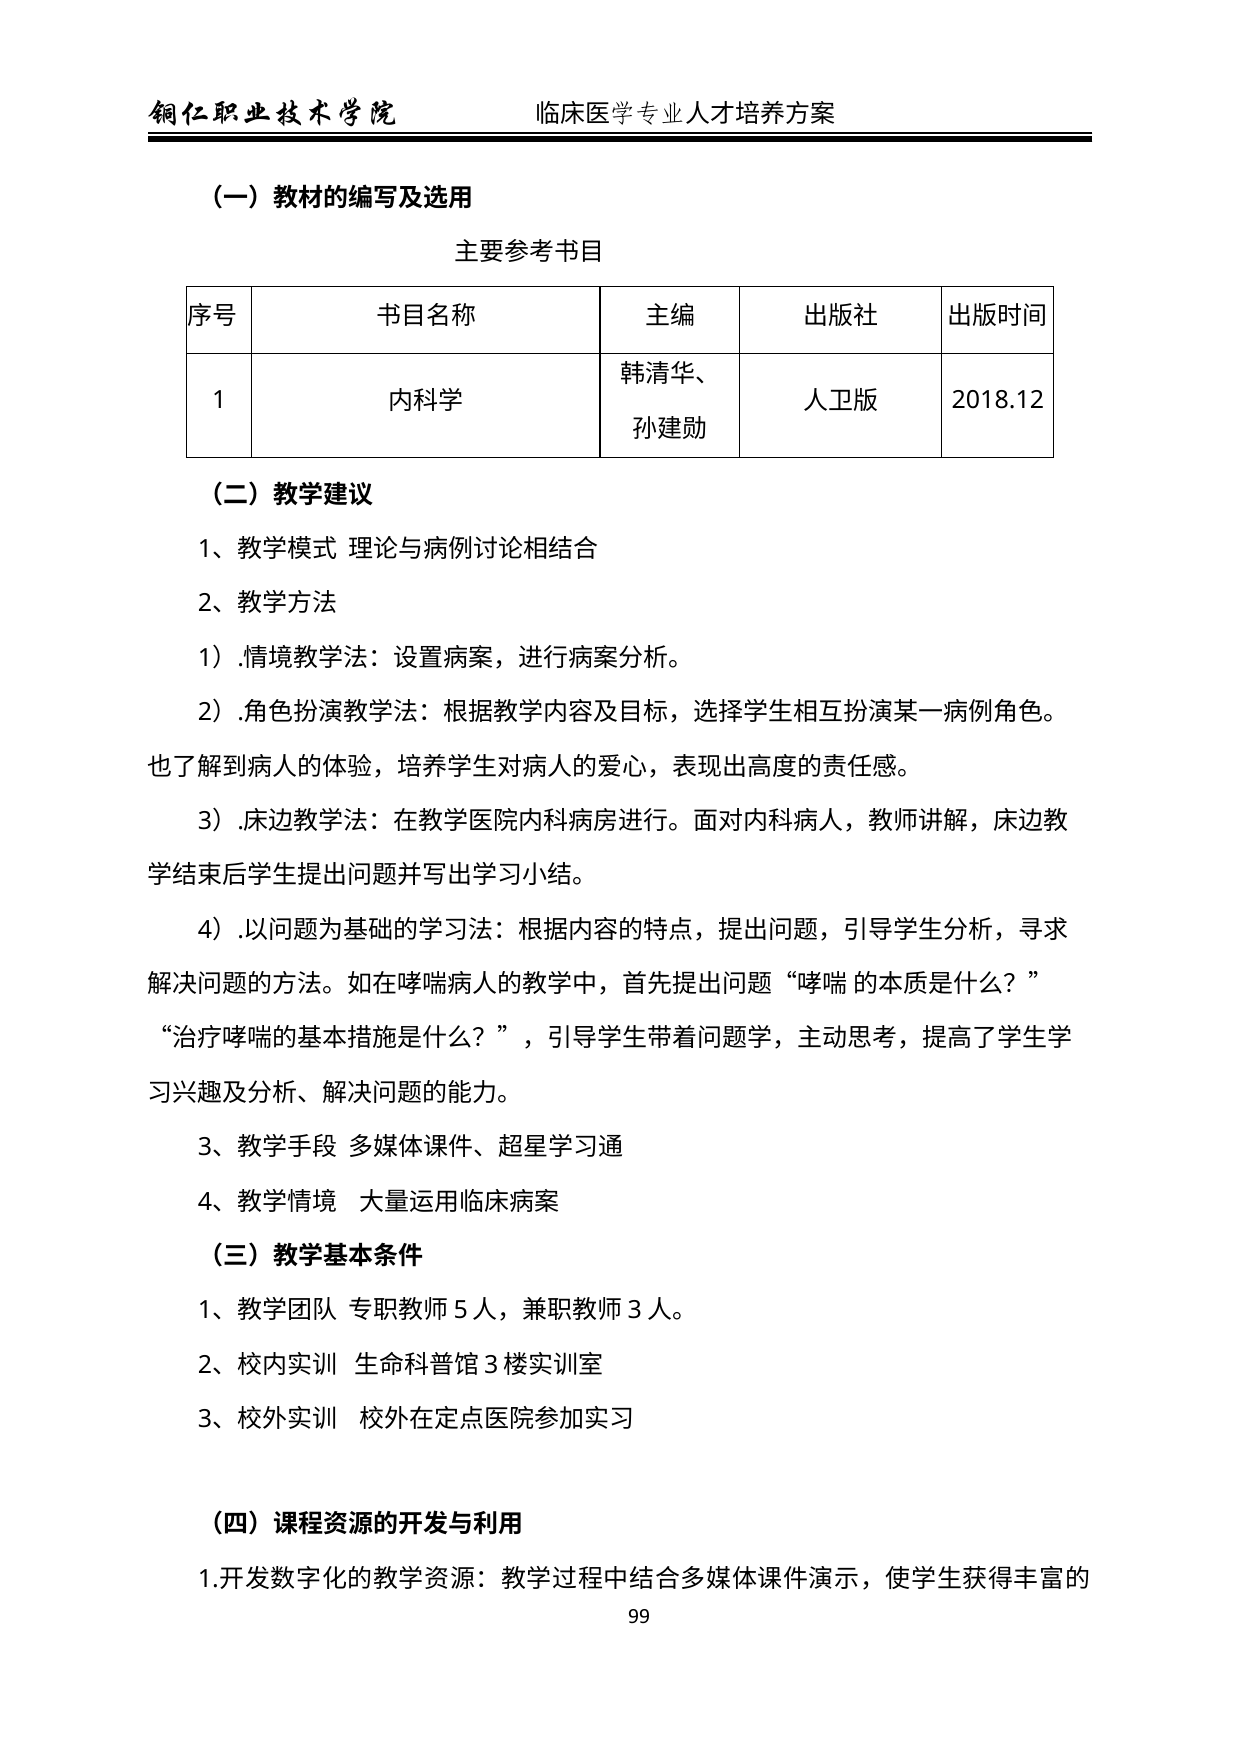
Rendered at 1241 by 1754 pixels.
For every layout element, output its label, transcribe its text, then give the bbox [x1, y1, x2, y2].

text 4）.以问题为基础的学习法：根据内容的特点，提出问题，引导学生分析，寻求解决问题的方法。如在哮喘病人的教学中，首先提出问题“哮喘 的本质是什么？”“治疗哮喘的基本措施是什么？”，引导学生带着问题学，主动思考，提高了学生学习兴趣及分析、解决问题的能力。 [148, 909, 1092, 1108]
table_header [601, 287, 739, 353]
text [148, 1558, 1092, 1594]
text 主要参考书目 [148, 232, 1092, 268]
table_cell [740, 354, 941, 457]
text 2、校内实训 生命科普馆3楼实训室 [148, 1344, 1092, 1380]
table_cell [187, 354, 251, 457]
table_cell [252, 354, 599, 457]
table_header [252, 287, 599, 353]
text （二）教学建议 [148, 474, 1092, 510]
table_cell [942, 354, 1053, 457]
text 3、校外实训 校外在定点医院参加实习 [148, 1398, 1092, 1435]
text 2、教学方法 [148, 583, 1092, 619]
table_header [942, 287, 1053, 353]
text 1）.情境教学法：设置病案，进行病案分析。 [148, 637, 1092, 673]
text 4、教学情境 大量运用临床病案 [148, 1181, 1092, 1217]
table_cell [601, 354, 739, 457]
text 1、教学模式 理论与病例讨论相结合 [148, 528, 1092, 565]
text （四）课程资源的开发与利用 [148, 1504, 1092, 1540]
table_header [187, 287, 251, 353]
text 1、教学团队 专职教师5人，兼职教师3人。 [148, 1290, 1092, 1326]
text 2）.角色扮演教学法：根据教学内容及目标，选择学生相互扮演某一病例角色。也了解到病人的体验，培养学生对病人的爱心，表现出高度的责任感。 [148, 692, 1092, 782]
text 3）.床边教学法：在教学医院内科病房进行。面对内科病人，教师讲解，床边教学结束后学生提出问题并写出学习小结。 [148, 800, 1092, 891]
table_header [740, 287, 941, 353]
text （三）教学基本条件 [148, 1235, 1092, 1272]
text 3、教学手段 多媒体课件、超星学习通 [148, 1127, 1092, 1163]
text （一）教材的编写及选用 [148, 177, 1092, 213]
